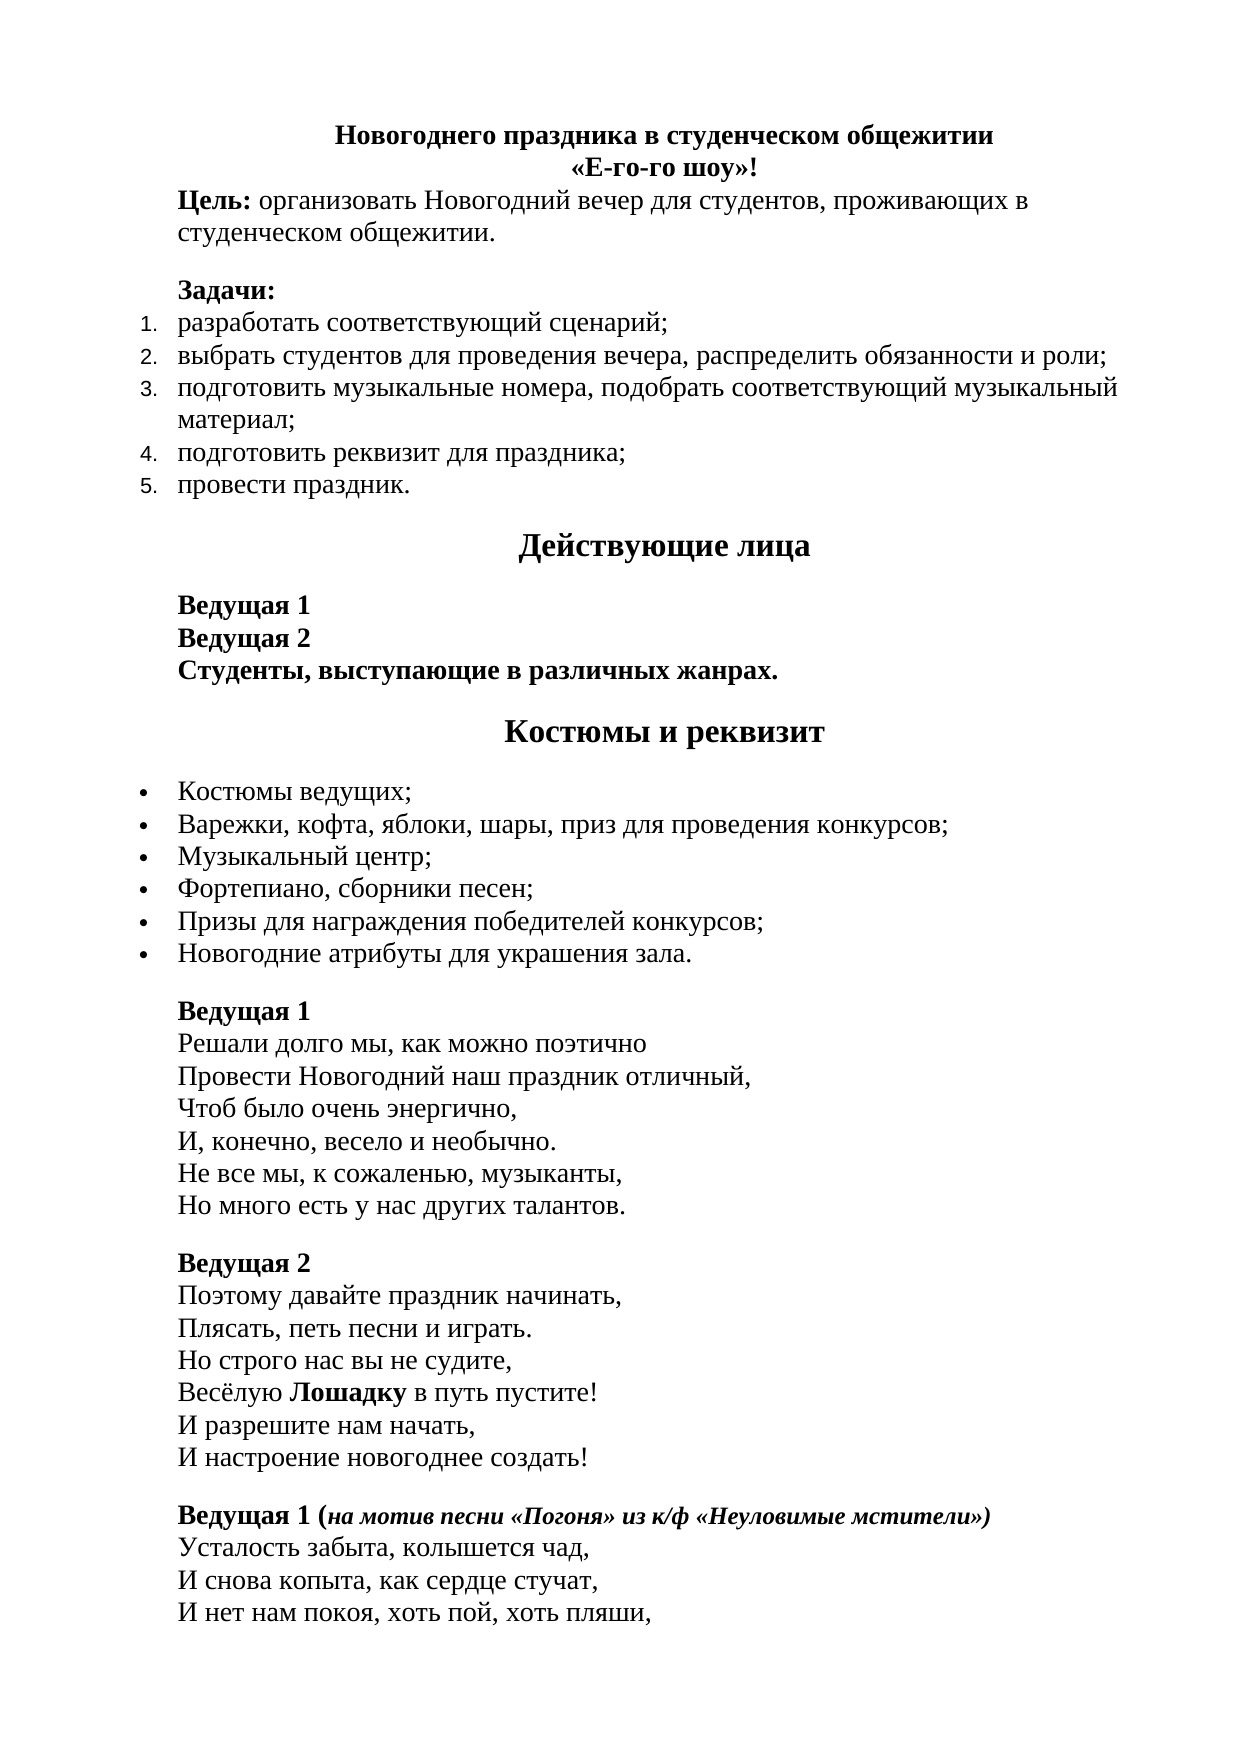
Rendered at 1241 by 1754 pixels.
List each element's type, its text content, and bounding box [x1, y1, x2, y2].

text «Е-го-го шоу»! [177, 151, 1152, 183]
text Ведущая 1 [177, 588, 1152, 621]
text Не все мы, к сожаленью, музыканты, [177, 1156, 1152, 1188]
text Ведущая 2 [177, 1246, 1152, 1278]
list Новогодние атрибуты для украшения зала. [140, 936, 1152, 969]
text Провести Новогодний наш праздник отличный, [177, 1059, 1152, 1091]
text Ведущая 1 (на мотив песни «Погоня» из к/ф «Неуловимые мстители») [177, 1498, 1152, 1530]
text Задачи: [177, 273, 1152, 305]
list разработать соответствующий сценарий; [140, 305, 1152, 338]
text Костюмы и реквизит [177, 711, 1152, 749]
list Варежки, кофта, яблоки, шары, приз для проведения конкурсов; [140, 807, 1152, 839]
text И настроение новогоднее создать! [177, 1440, 1152, 1473]
text Действующие лица [177, 525, 1152, 563]
text Поэтому давайте праздник начинать, [177, 1278, 1152, 1311]
text Чтоб было очень энергично, [177, 1091, 1152, 1123]
text Студенты, выступающие в различных жанрах. [177, 653, 1152, 686]
text И разрешите нам начать, [177, 1408, 1152, 1440]
text Но строго нас вы не судите, [177, 1343, 1152, 1376]
list выбрать студентов для проведения вечера, распределить обязанности и роли; [140, 338, 1152, 370]
list Костюмы ведущих; [140, 774, 1152, 807]
text Весёлую Лошадку в путь пустите! [177, 1376, 1152, 1408]
text Но много есть у нас других талантов. [177, 1188, 1152, 1221]
text Усталость забыта, колышется чад, [177, 1530, 1152, 1563]
list Призы для награждения победителей конкурсов; [140, 904, 1152, 936]
text Ведущая 1 [177, 994, 1152, 1026]
list Фортепиано, сборники песен; [140, 872, 1152, 904]
list провести праздник. [140, 467, 1152, 500]
text Цель: организовать Новогодний вечер для студентов, проживающих в студенческом общежитии. [177, 183, 1152, 248]
text И, конечно, весело и необычно. [177, 1123, 1152, 1156]
text Ведущая 2 [177, 621, 1152, 653]
text Решали долго мы, как можно поэтично [177, 1026, 1152, 1059]
list подготовить музыкальные номера, подобрать соответствующий музыкальный материал; [140, 370, 1152, 435]
text Плясать, петь песни и играть. [177, 1311, 1152, 1343]
text Новогоднего праздника в студенческом общежитии [177, 118, 1152, 151]
list подготовить реквизит для праздника; [140, 435, 1152, 467]
list Музыкальный центр; [140, 839, 1152, 872]
text И снова копыта, как сердце стучат, [177, 1563, 1152, 1595]
text И нет нам покоя, хоть пой, хоть пляши, [177, 1595, 1152, 1627]
